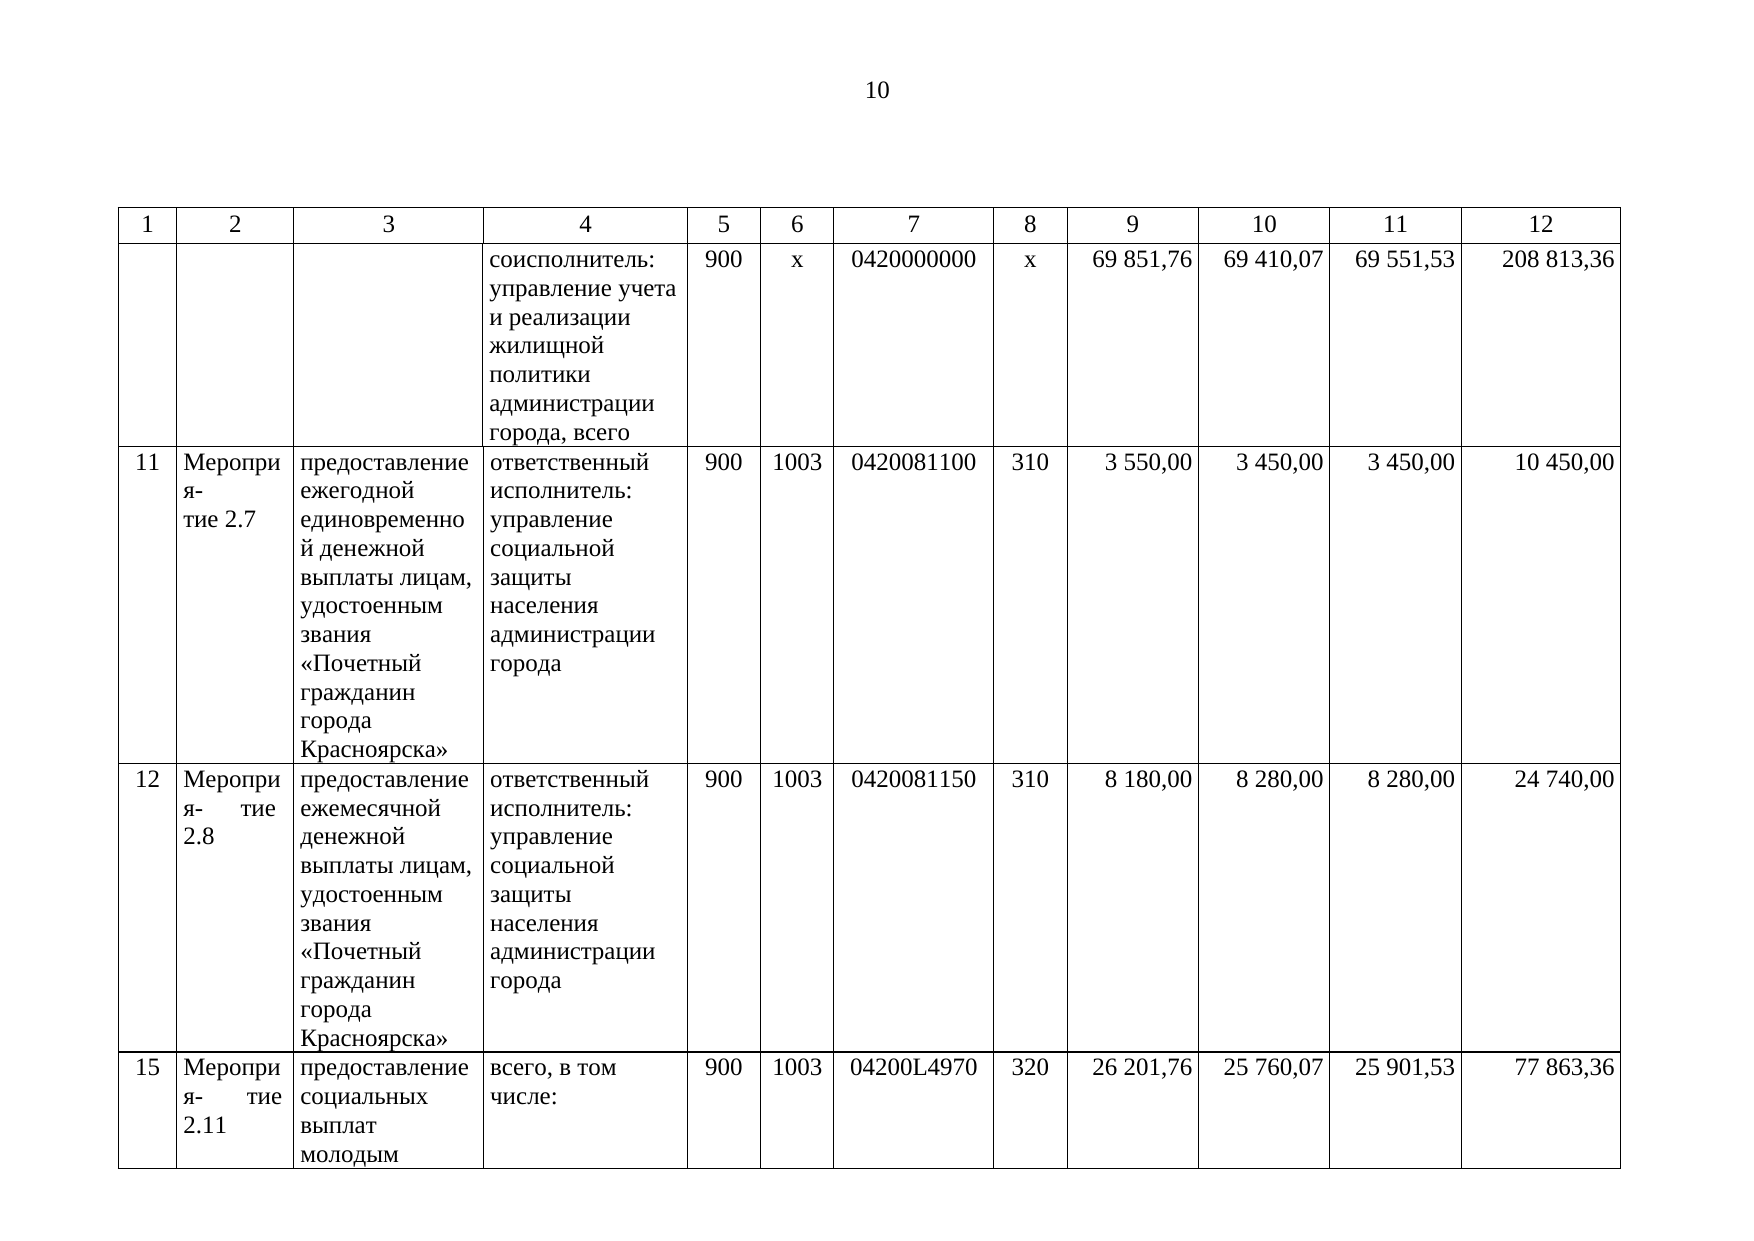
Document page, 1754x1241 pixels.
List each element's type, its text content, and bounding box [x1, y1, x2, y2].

table_cell 1003 [761, 1053, 833, 1167]
table_cell 8 180,00 [1068, 764, 1198, 1051]
table_header 6 [761, 208, 833, 243]
table_cell 25 760,07 [1199, 1053, 1329, 1167]
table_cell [294, 1053, 483, 1167]
table_cell 24 740,00 [1462, 764, 1620, 1051]
table_header 3 [294, 208, 483, 243]
table_cell 69 551,53 [1330, 244, 1461, 446]
table_cell предоставление ежегодной единовременной денежной выплаты лицам, удостоенным звания «Почетный гражданин города Красноярска» [294, 447, 483, 763]
table_header 4 [484, 208, 687, 243]
table_cell предоставление ежемесячной денежной выплаты лицам, удостоенным звания «Почетный гражданин города Красноярска» [294, 764, 483, 1051]
table_cell 900 [688, 244, 760, 446]
table_cell Мероприя- тие 2.11 [177, 1053, 293, 1167]
table_cell 0420081100 [834, 447, 993, 763]
table_cell 0420000000 [834, 244, 993, 446]
table_cell 208 813,36 [1462, 244, 1620, 446]
table_cell всего, в том числе: [484, 1053, 687, 1167]
table_cell 0420081150 [834, 764, 993, 1051]
table_header 10 [1199, 208, 1329, 243]
table_cell ответственный исполнитель: управление социальной защиты населения администрации города [484, 447, 687, 763]
table_cell 15 [119, 1053, 176, 1167]
table_cell х [994, 244, 1067, 446]
table_cell 04200L4970 [834, 1053, 993, 1167]
table_cell соисполнитель: управление учета и реализации жилищной политики администрации города, всего [483, 244, 687, 446]
table_cell 69 410,07 [1199, 244, 1329, 446]
table_cell 69 851,76 [1068, 244, 1198, 446]
table_cell Мероприя- тие 2.7 [177, 447, 293, 763]
table_cell 77 863,36 [1462, 1053, 1620, 1167]
table_header 9 [1068, 208, 1198, 243]
table_header 8 [994, 208, 1067, 243]
table_cell 3 450,00 [1199, 447, 1329, 763]
table_header 5 [688, 208, 760, 243]
table_cell 12 [119, 764, 176, 1051]
table_cell х [761, 244, 833, 446]
table_header 1 [119, 208, 176, 243]
table_cell 320 [994, 1053, 1067, 1167]
table_cell 900 [688, 1053, 760, 1167]
table_header 7 [834, 208, 993, 243]
table_header 2 [177, 208, 293, 243]
table_cell 8 280,00 [1199, 764, 1329, 1051]
table_cell 1003 [761, 764, 833, 1051]
table_cell 26 201,76 [1068, 1053, 1198, 1167]
table_cell 25 901,53 [1330, 1053, 1461, 1167]
table_cell 3 450,00 [1330, 447, 1461, 763]
table_cell ответственный исполнитель: управление социальной защиты населения администрации города [484, 764, 687, 1051]
table_header 11 [1330, 208, 1461, 243]
table_cell 310 [994, 447, 1067, 763]
table_cell 900 [688, 447, 760, 763]
table_cell Мероприя- тие 2.8 [177, 764, 293, 1051]
table_header 12 [1462, 208, 1620, 243]
table_cell 3 550,00 [1068, 447, 1198, 763]
table_cell 10 450,00 [1462, 447, 1620, 763]
table_cell 11 [119, 447, 176, 763]
table_cell 8 280,00 [1330, 764, 1461, 1051]
table_cell 1003 [761, 447, 833, 763]
table_cell 900 [688, 764, 760, 1051]
table_cell 310 [994, 764, 1067, 1051]
